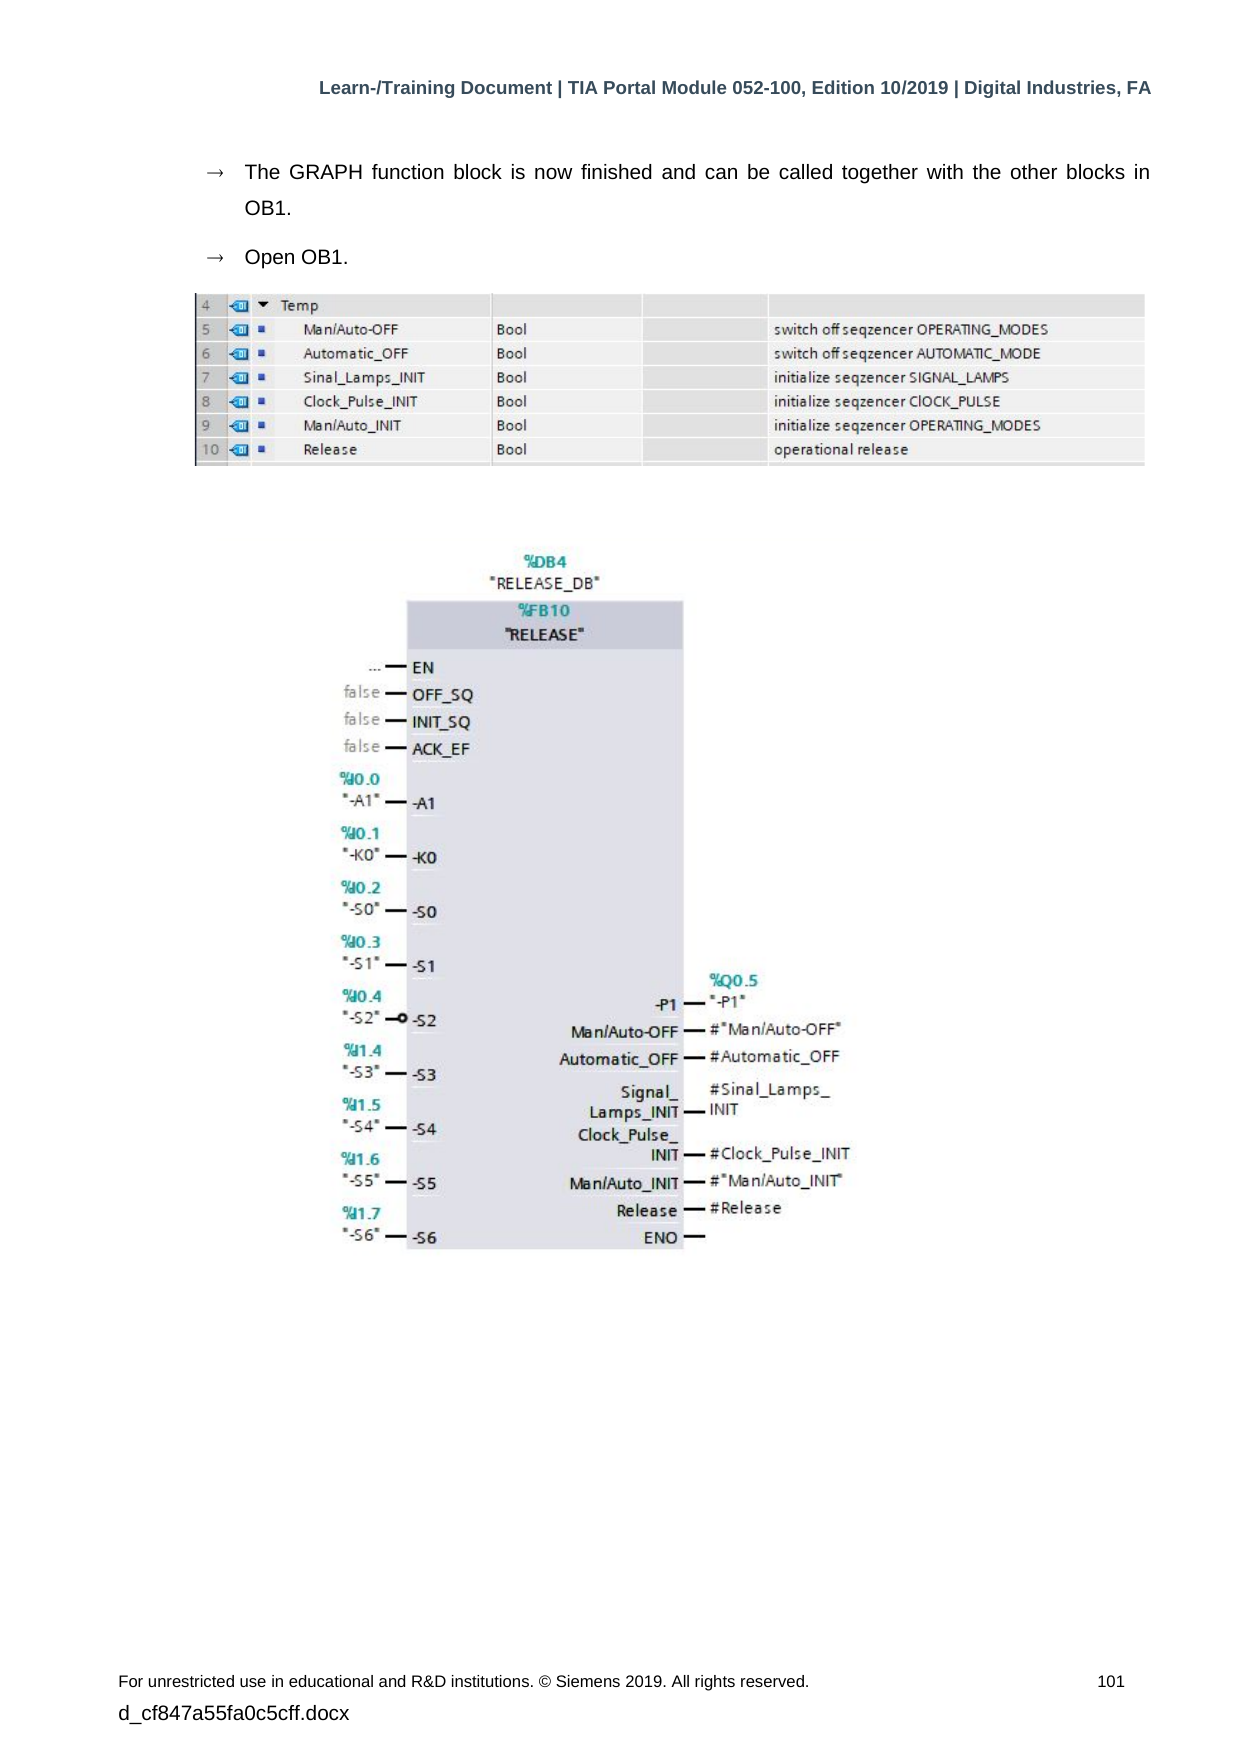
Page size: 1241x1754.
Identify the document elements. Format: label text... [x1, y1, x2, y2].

picture [194, 293, 1145, 466]
text The GRAPH function block is now finished and can be called together with the other blocks in OB1. [207, 160, 1152, 220]
picture [194, 538, 884, 1268]
text Open OB1. [207, 245, 1152, 269]
